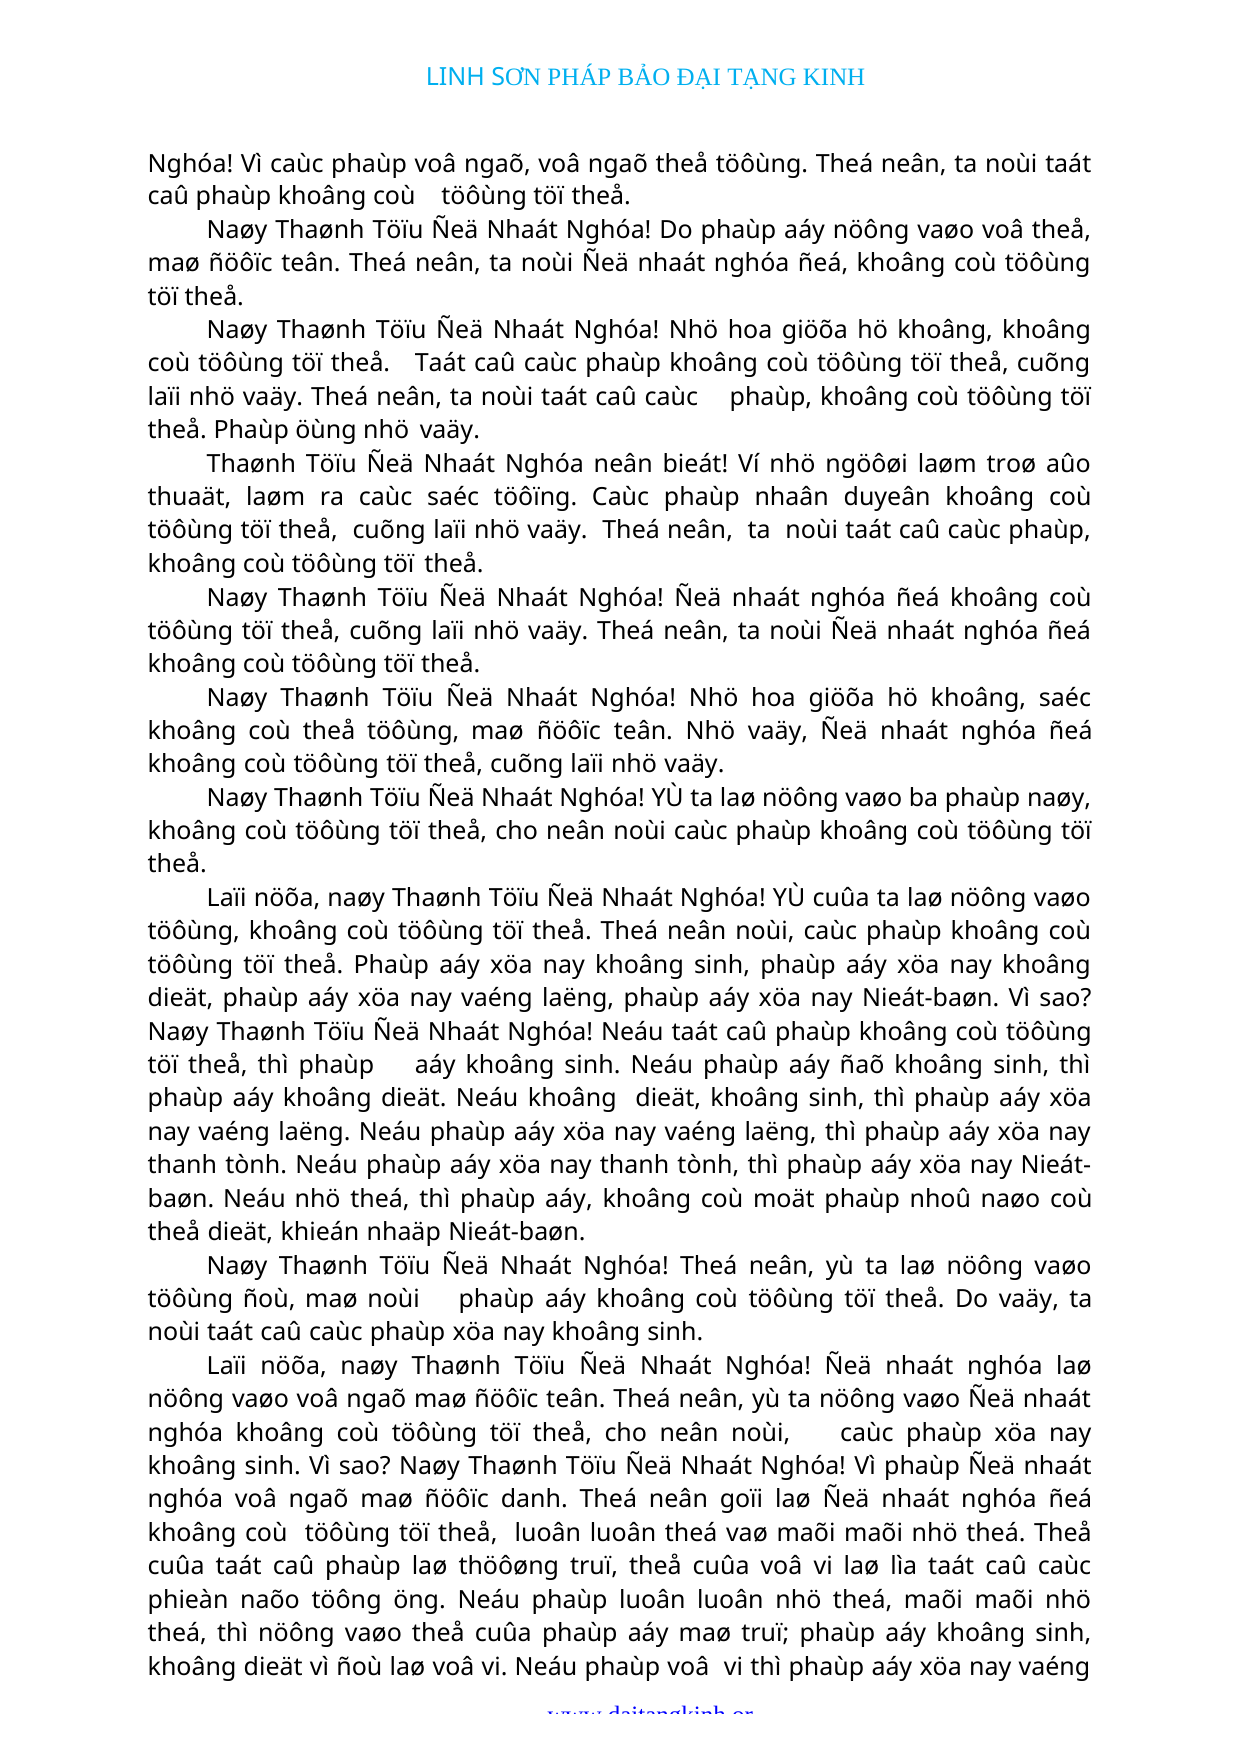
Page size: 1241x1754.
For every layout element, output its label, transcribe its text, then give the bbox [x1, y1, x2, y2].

text Thaønh Töïu Ñeä Nhaát Nghóa neân bieát! Ví nhö ngöôøi laøm troø aûo thuaät, laøm ra caùc saéc töôïng. Caùc phaùp nhaân duyeân khoâng coù töôùng töï theå, cuõng laïi nhö vaäy. Theá neân, ta noùi taát caû caùc phaùp, khoâng coù töôùng töï theå. [147, 446, 1093, 579]
text Laïi nöõa, naøy Thaønh Töïu Ñeä Nhaát Nghóa! YÙ cuûa ta laø nöông vaøo töôùng, khoâng coù töôùng töï theå. Theá neân noùi, caùc phaùp khoâng coù töôùng töï theå. Phaùp aáy xöa nay khoâng sinh, phaùp aáy xöa nay khoâng dieät, phaùp aáy xöa nay vaéng laëng, phaùp aáy xöa nay Nieát-baøn. Vì sao? Naøy Thaønh Töïu Ñeä Nhaát Nghóa! Neáu taát caû phaùp khoâng coù töôùng töï theå, thì phaùp aáy khoâng sinh. Neáu phaùp aáy ñaõ khoâng sinh, thì phaùp aáy khoâng dieät. Neáu khoâng dieät, khoâng sinh, thì phaùp aáy xöa nay vaéng laëng. Neáu phaùp aáy xöa nay vaéng laëng, thì phaùp aáy xöa nay thanh tònh. Neáu phaùp aáy xöa nay thanh tònh, thì phaùp aáy xöa nay Nieát-baøn. Neáu nhö theá, thì phaùp aáy, khoâng coù moät phaùp nhoû naøo coù theå dieät, khieán nhaäp Nieát-baøn. [147, 880, 1093, 1248]
text Naøy Thaønh Töïu Ñeä Nhaát Nghóa! Ñeä nhaát nghóa ñeá khoâng coù töôùng töï theå, cuõng laïi nhö vaäy. Theá neân, ta noùi Ñeä nhaát nghóa ñeá khoâng coù töôùng töï theå. [147, 579, 1093, 680]
text Naøy Thaønh Töïu Ñeä Nhaát Nghóa! Theá neân, yù ta laø nöông vaøo töôùng ñoù, maø noùi phaùp aáy khoâng coù töôùng töï theå. Do vaäy, ta noùi taát caû caùc phaùp xöa nay khoâng sinh. [147, 1248, 1092, 1348]
text Naøy Thaønh Töïu Ñeä Nhaát Nghóa! Nhö hoa giöõa hö khoâng, saéc khoâng coù theå töôùng, maø ñöôïc teân. Nhö vaäy, Ñeä nhaát nghóa ñeá khoâng coù töôùng töï theå, cuõng laïi nhö vaäy. [147, 680, 1092, 780]
text Naøy Thaønh Töïu Ñeä Nhaát Nghóa! YÙ ta laø nöông vaøo ba phaùp naøy, khoâng coù töôùng töï theå, cho neân noùi caùc phaùp khoâng coù töôùng töï theå. [147, 780, 1092, 880]
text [147, 1348, 1093, 1682]
text Nghóa! Vì caùc phaùp voâ ngaõ, voâ ngaõ theå töôùng. Theá neân, ta noùi taát caû phaùp khoâng coù töôùng töï theå. [147, 145, 1093, 212]
text Naøy Thaønh Töïu Ñeä Nhaát Nghóa! Do phaùp aáy nöông vaøo voâ theå, maø ñöôïc teân. Theá neân, ta noùi Ñeä nhaát nghóa ñeá, khoâng coù töôùng töï theå. [147, 212, 1093, 312]
text Naøy Thaønh Töïu Ñeä Nhaát Nghóa! Nhö hoa giöõa hö khoâng, khoâng coù töôùng töï theå. Taát caû caùc phaùp khoâng coù töôùng töï theå, cuõng laïi nhö vaäy. Theá neân, ta noùi taát caû caùc phaùp, khoâng coù töôùng töï theå. Phaùp öùng nhö vaäy. [147, 312, 1093, 446]
